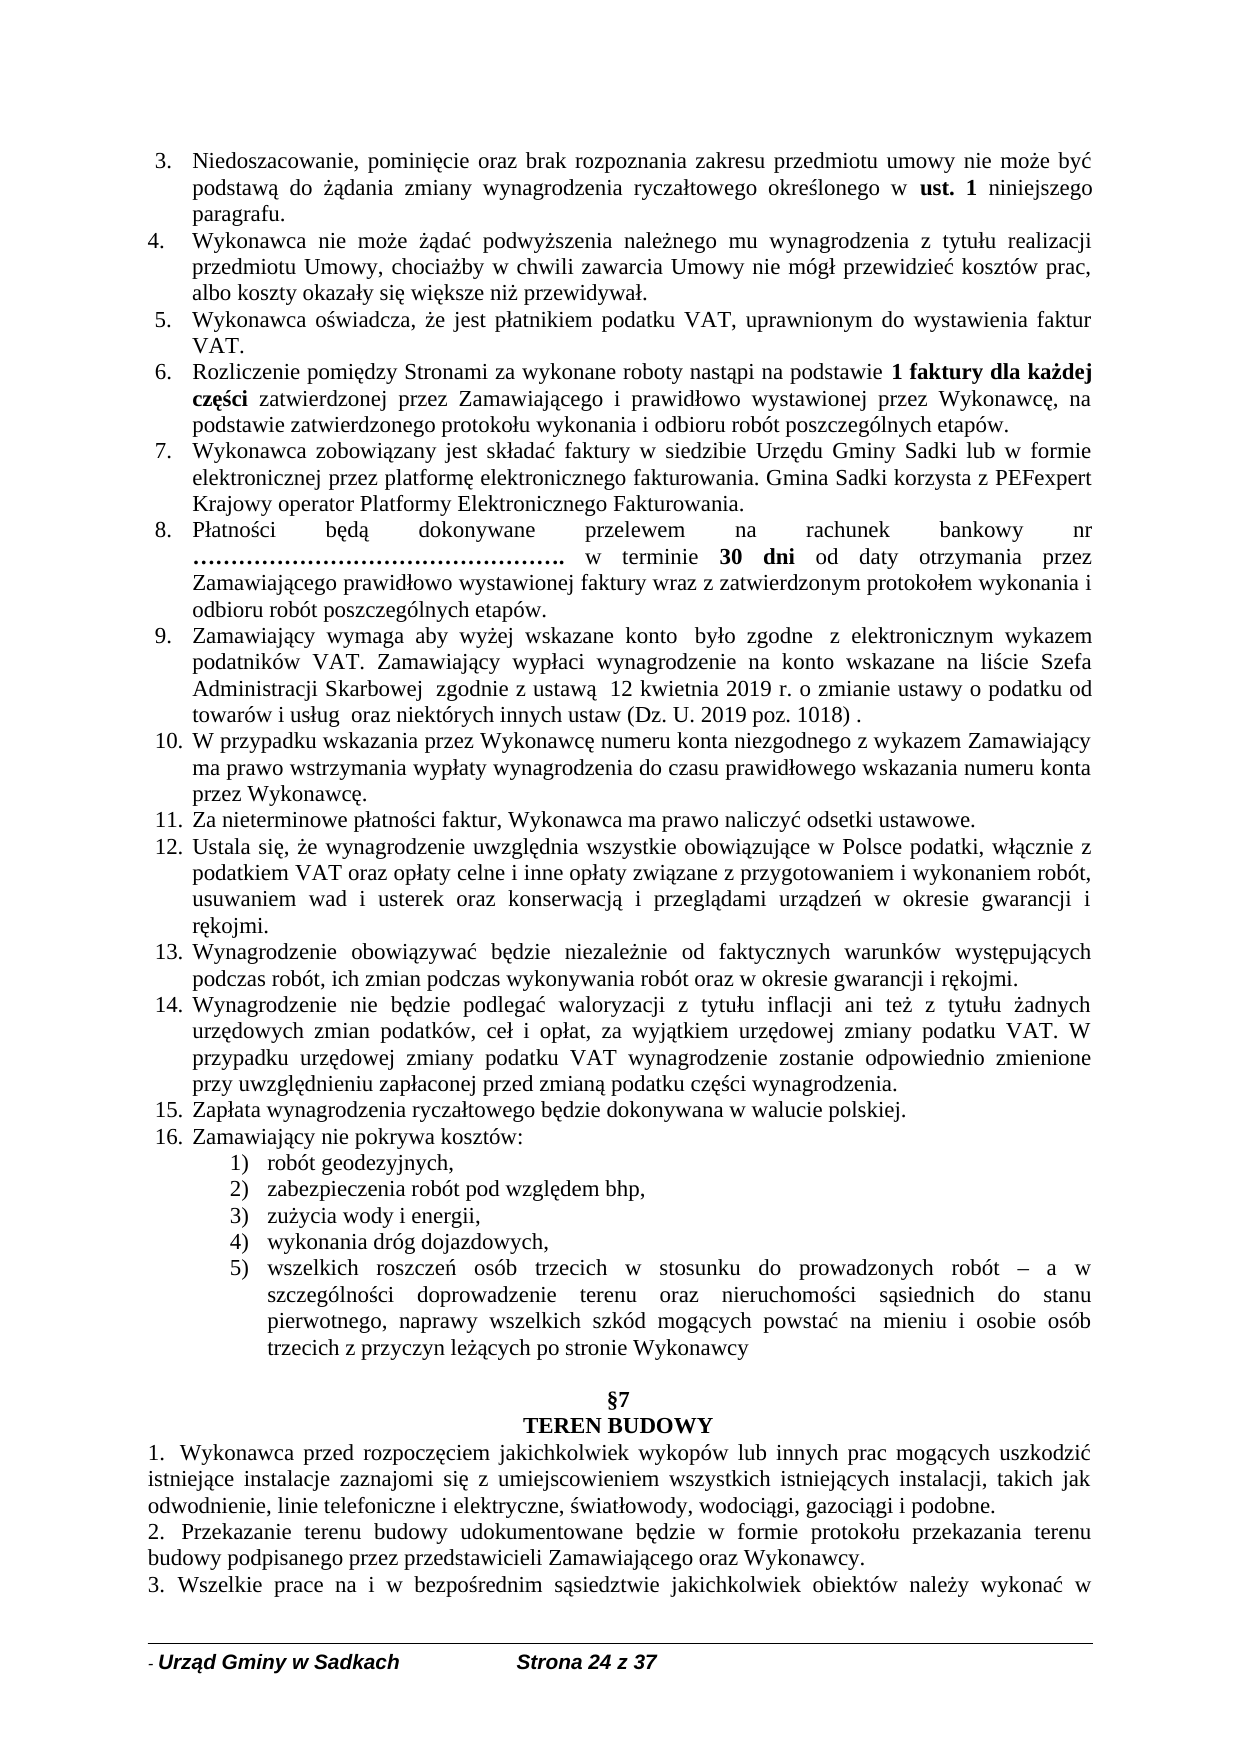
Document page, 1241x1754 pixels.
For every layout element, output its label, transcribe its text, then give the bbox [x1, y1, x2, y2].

list Płatności będą dokonywane przelewem na rachunek bankowy nr …………………………………………. w terminie 30 dni od daty otrzymania przez Zamawiającego prawidłowo wystawionej faktury wraz z zatwierdzonym protokołem wykonania i odbioru robót poszczególnych etapów. [154, 517, 1093, 622]
list Wynagrodzenie nie będzie podlegać waloryzacji z tytułu inflacji ani też z tytułu żadnych urzędowych zmian podatków, ceł i opłat, za wyjątkiem urzędowej zmiany podatku VAT. W przypadku urzędowej zmiany podatku VAT wynagrodzenie zostanie odpowiednio zmienione przy uwzględnieniu zapłaconej przed zmianą podatku części wynagrodzenia. [154, 991, 1093, 1096]
list zabezpieczenia robót pod względem bhp, [229, 1175, 1093, 1202]
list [148, 1571, 1093, 1597]
text §7 [148, 1386, 1088, 1413]
list Wykonawca przed rozpoczęciem jakichkolwiek wykopów lub innych prac mogących uszkodzić istniejące instalacje zaznajomi się z umiejscowieniem wszystkich istniejących instalacji, takich jak odwodnienie, linie telefoniczne i elektryczne, światłowody, wodociągi, gazociągi i podobne. [148, 1439, 1093, 1518]
list Za nieterminowe płatności faktur, Wykonawca ma prawo naliczyć odsetki ustawowe. [154, 806, 1093, 833]
list Ustala się, że wynagrodzenie uwzględnia wszystkie obowiązujące w Polsce podatki, włącznie z podatkiem VAT oraz opłaty celne i inne opłaty związane z przygotowaniem i wykonaniem robót, usuwaniem wad i usterek oraz konserwacją i przeglądami urządzeń w okresie gwarancji i rękojmi. [154, 833, 1093, 938]
list Niedoszacowanie, pominięcie oraz brak rozpoznania zakresu przedmiotu umowy nie może być podstawą do żądania zmiany wynagrodzenia ryczałtowego określonego w ust. 1 niniejszego paragrafu. [154, 148, 1093, 227]
list wszelkich roszczeń osób trzecich w stosunku do prowadzonych robót – a w szczególności doprowadzenie terenu oraz nieruchomości sąsiednich do stanu pierwotnego, naprawy wszelkich szkód mogących powstać na mieniu i osobie osób trzecich z przyczyn leżących po stronie Wykonawcy [229, 1254, 1093, 1360]
list Wykonawca nie może żądać podwyższenia należnego mu wynagrodzenia z tytułu realizacji przedmiotu Umowy, chociażby w chwili zawarcia Umowy nie mógł przewidzieć kosztów prac, albo koszty okazały się większe niż przewidywał. [147, 227, 1093, 306]
list Wykonawca zobowiązany jest składać faktury w siedzibie Urzędu Gminy Sadki lub w formie elektronicznej przez platformę elektronicznego fakturowania. Gmina Sadki korzysta z PEFexpert Krajowy operator Platformy Elektronicznego Fakturowania. [154, 437, 1093, 517]
list Wynagrodzenie obowiązywać będzie niezależnie od faktycznych warunków występujących podczas robót, ich zmian podczas wykonywania robót oraz w okresie gwarancji i rękojmi. [154, 938, 1093, 991]
list wykonania dróg dojazdowych, [229, 1228, 1093, 1254]
list Zamawiający nie pokrywa kosztów: [154, 1123, 1093, 1149]
list zużycia wody i energii, [229, 1202, 1093, 1228]
list robót geodezyjnych, [229, 1149, 1093, 1175]
list Rozliczenie pomiędzy Stronami za wykonane roboty nastąpi na podstawie 1 faktury dla każdej części zatwierdzonej przez Zamawiającego i prawidłowo wystawionej przez Wykonawcę, na podstawie zatwierdzonego protokołu wykonania i odbioru robót poszczególnych etapów. [154, 358, 1093, 437]
list Wykonawca oświadcza, że jest płatnikiem podatku VAT, uprawnionym do wystawienia faktur VAT. [154, 306, 1093, 358]
list W przypadku wskazania przez Wykonawcę numeru konta niezgodnego z wykazem Zamawiający ma prawo wstrzymania wypłaty wynagrodzenia do czasu prawidłowego wskazania numeru konta przez Wykonawcę. [154, 727, 1093, 806]
text TEREN BUDOWY [148, 1413, 1088, 1439]
list Przekazanie terenu budowy udokumentowane będzie w formie protokołu przekazania terenu budowy podpisanego przez przedstawicieli Zamawiającego oraz Wykonawcy. [148, 1518, 1093, 1571]
list Zapłata wynagrodzenia ryczałtowego będzie dokonywana w walucie polskiej. [154, 1096, 1093, 1123]
list Zamawiający wymaga aby wyżej wskazane konto było zgodne z elektronicznym wykazem podatników VAT. Zamawiający wypłaci wynagrodzenie na konto wskazane na liście Szefa Administracji Skarbowej zgodnie z ustawą 12 kwietnia 2019 r. o zmianie ustawy o podatku od towarów i usług oraz niektórych innych ustaw (Dz. U. 2019 poz. 1018) . [154, 622, 1093, 727]
